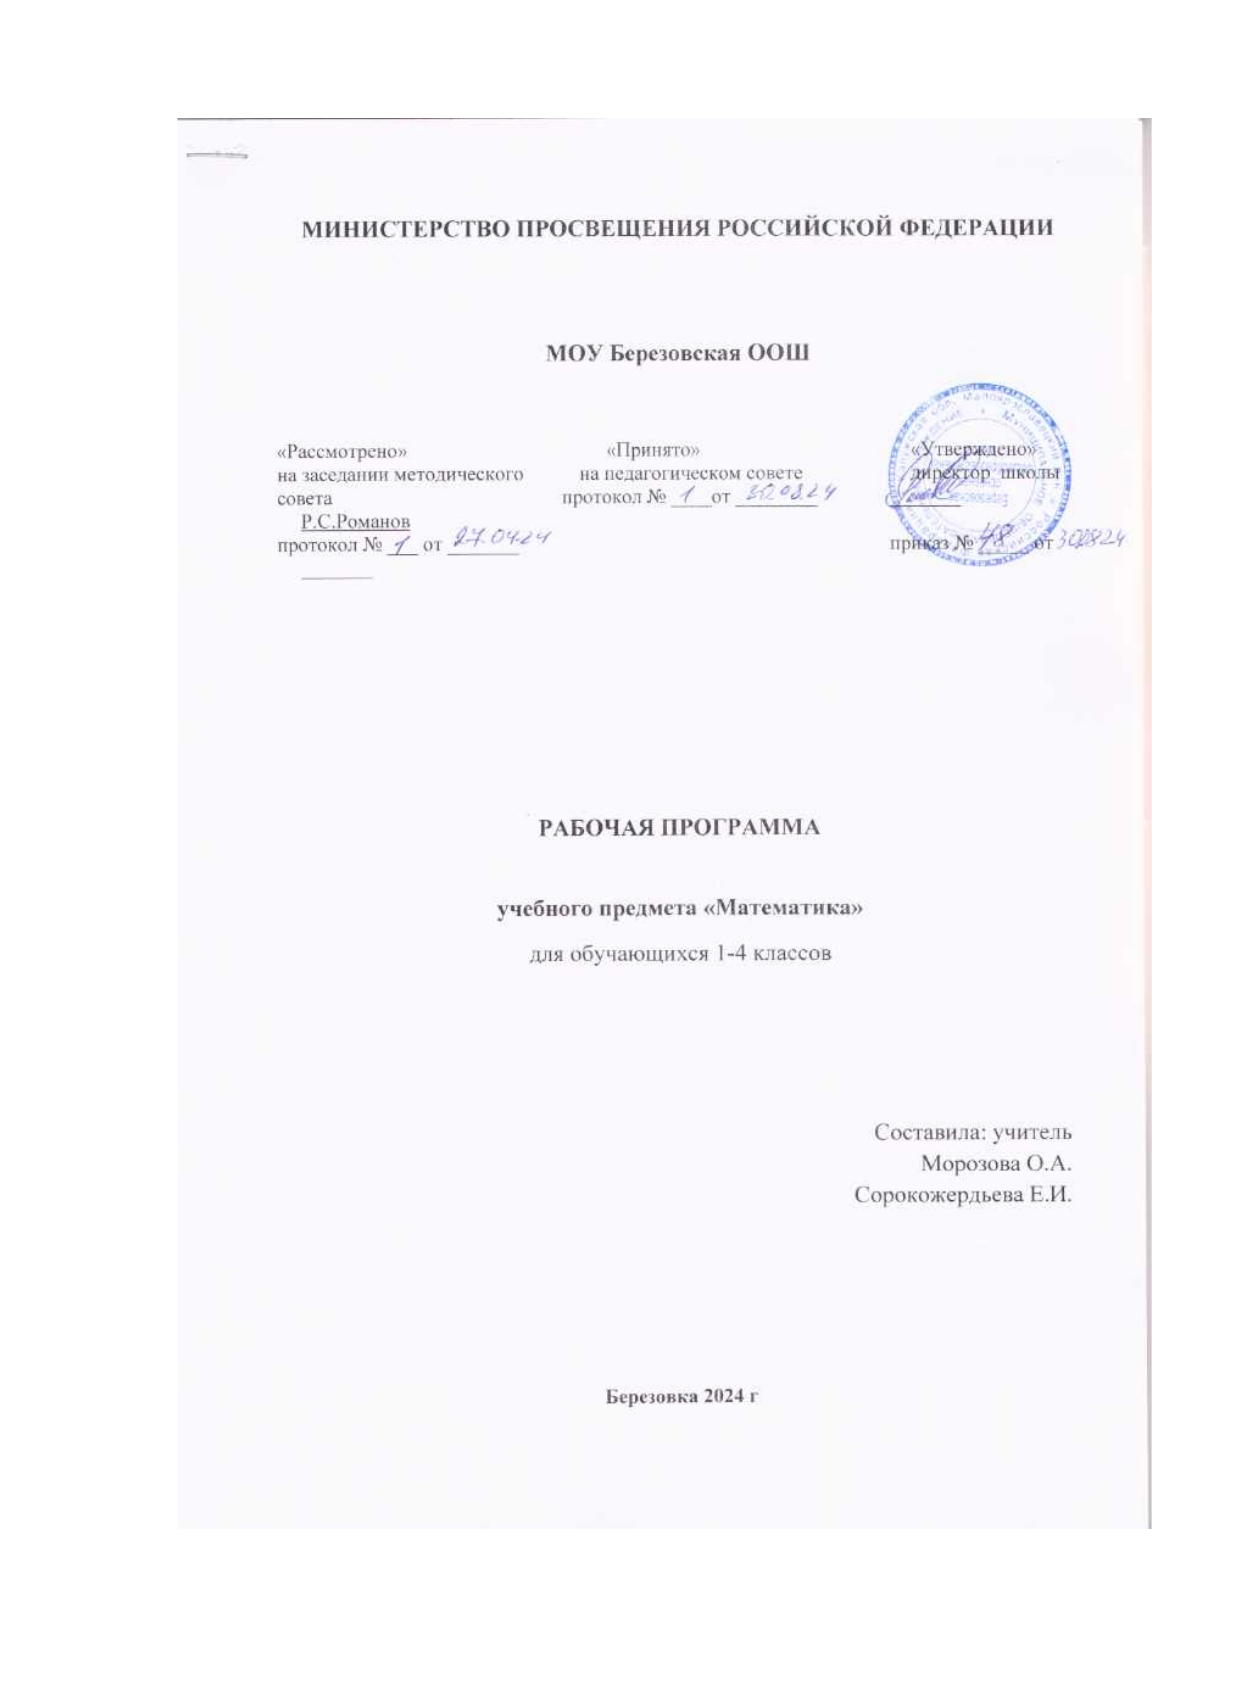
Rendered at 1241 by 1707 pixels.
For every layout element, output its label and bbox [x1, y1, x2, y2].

picture [177, 118, 1152, 1529]
